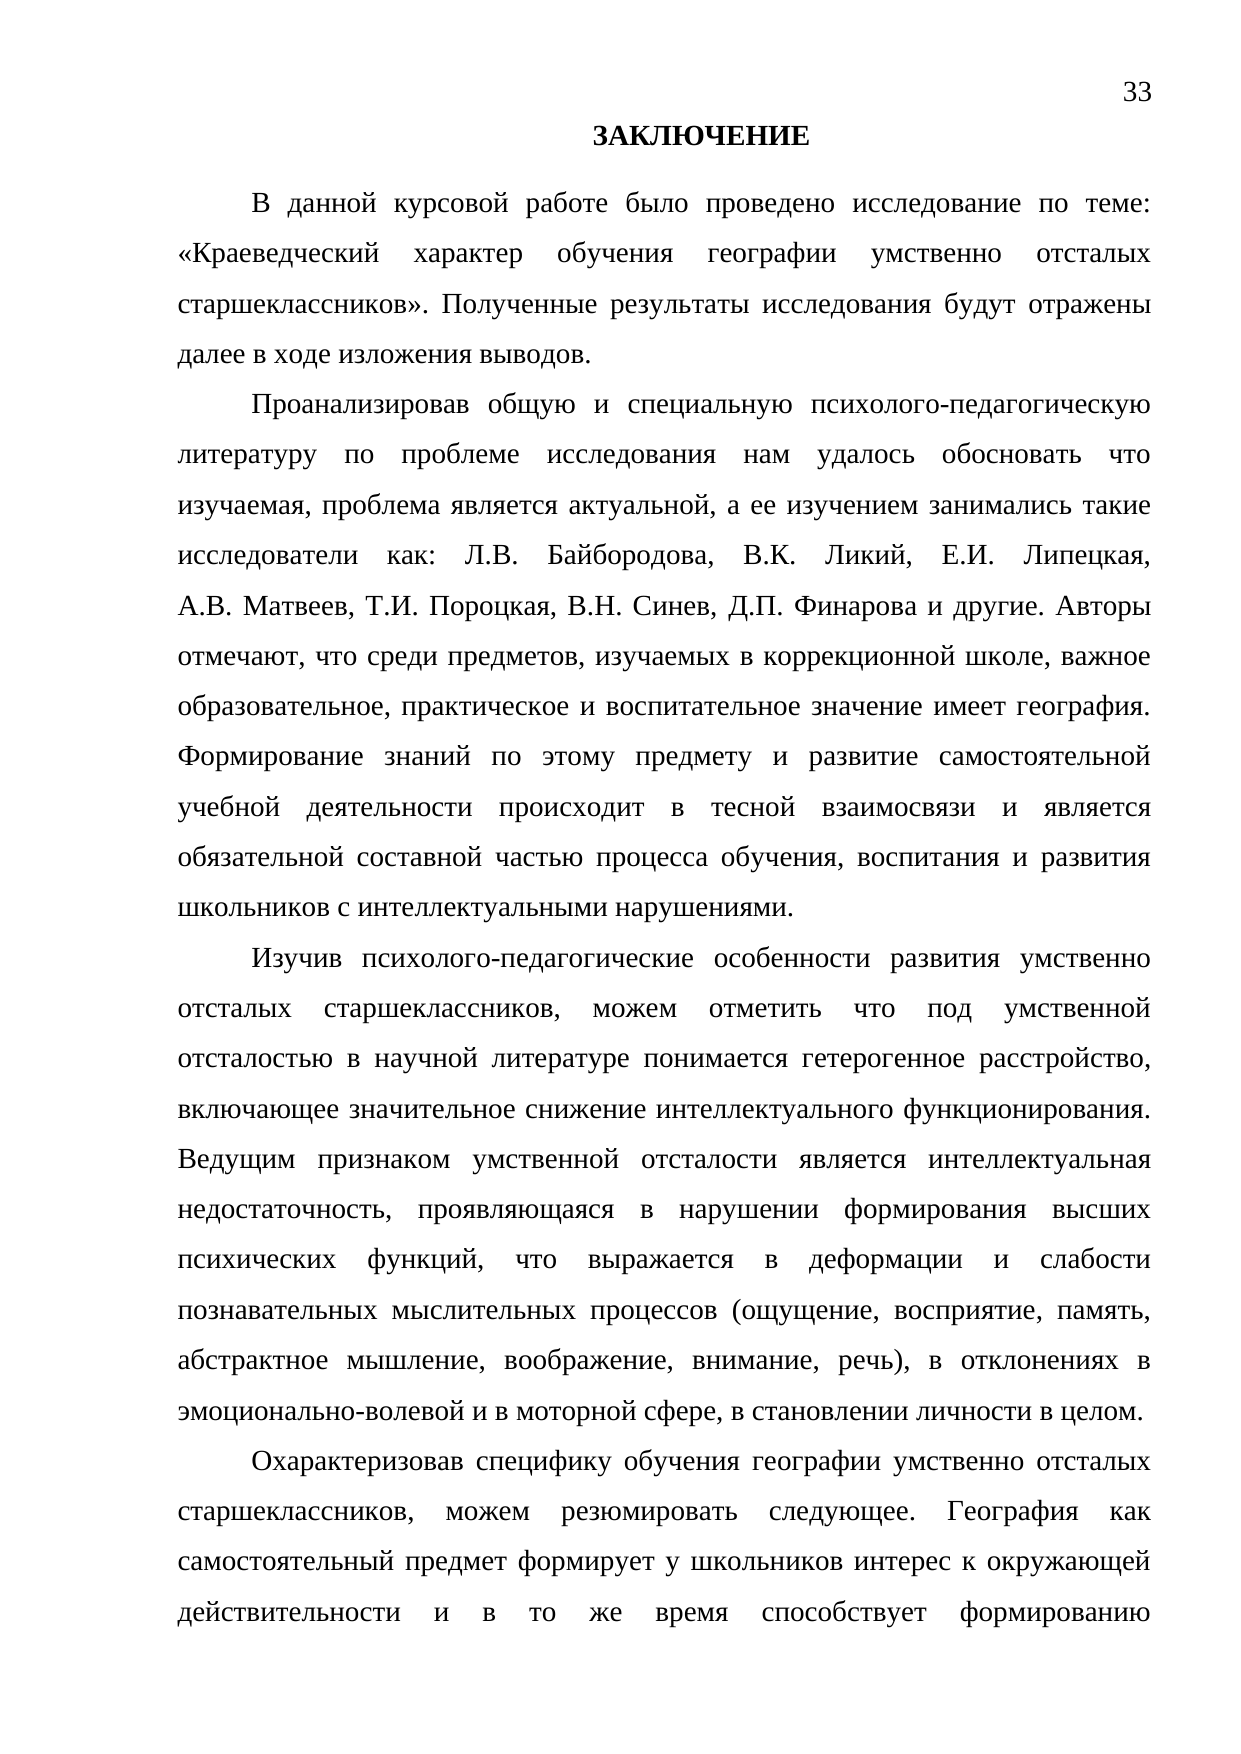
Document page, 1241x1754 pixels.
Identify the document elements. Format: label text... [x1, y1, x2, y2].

text Изучив психолого-педагогические особенности развития умственно отсталых старшеклассников, можем отметить что под умственной отсталостью в научной литературе понимается гетерогенное расстройство, включающее значительное снижение интеллектуального функционирования. Ведущим признаком умственной отсталости является интеллектуальная недостаточность, проявляющаяся в нарушении формирования высших психических функций, что выражается в деформации и слабости познавательных мыслительных процессов (ощущение, восприятие, память, абстрактное мышление, воображение, внимание, речь), в отклонениях в эмоционально-волевой и в моторной сфере, в становлении личности в целом. [177, 940, 1152, 1426]
text Проанализировав общую и специальную психолого-педагогическую литературу по проблеме исследования нам удалось обосновать что изучаемая, проблема является актуальной, а ее изучением занимались такие исследователи как: Л.В. Байбородова, В.К. Ликий, Е.И. Липецкая, А.В. Матвеев, Т.И. Пороцкая, В.Н. Синев, Д.П. Финарова и другие. Авторы отмечают, что среди предметов, изучаемых в коррекционной школе, важное образовательное, практическое и воспитательное значение имеет география. Формирование знаний по этому предмету и развитие самостоятельной учебной деятельности происходит в тесной взаимосвязи и является обязательной составной частью процесса обучения, воспитания и развития школьников с интеллектуальными нарушениями. [177, 386, 1152, 923]
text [177, 1443, 1152, 1627]
text В данной курсовой работе было проведено исследование по теме: «Краеведческий характер обучения географии умственно отсталых старшеклассников». Полученные результаты исследования будут отражены далее в ходе изложения выводов. [177, 185, 1152, 369]
text ЗАКЛЮЧЕНИЕ [177, 118, 1152, 152]
